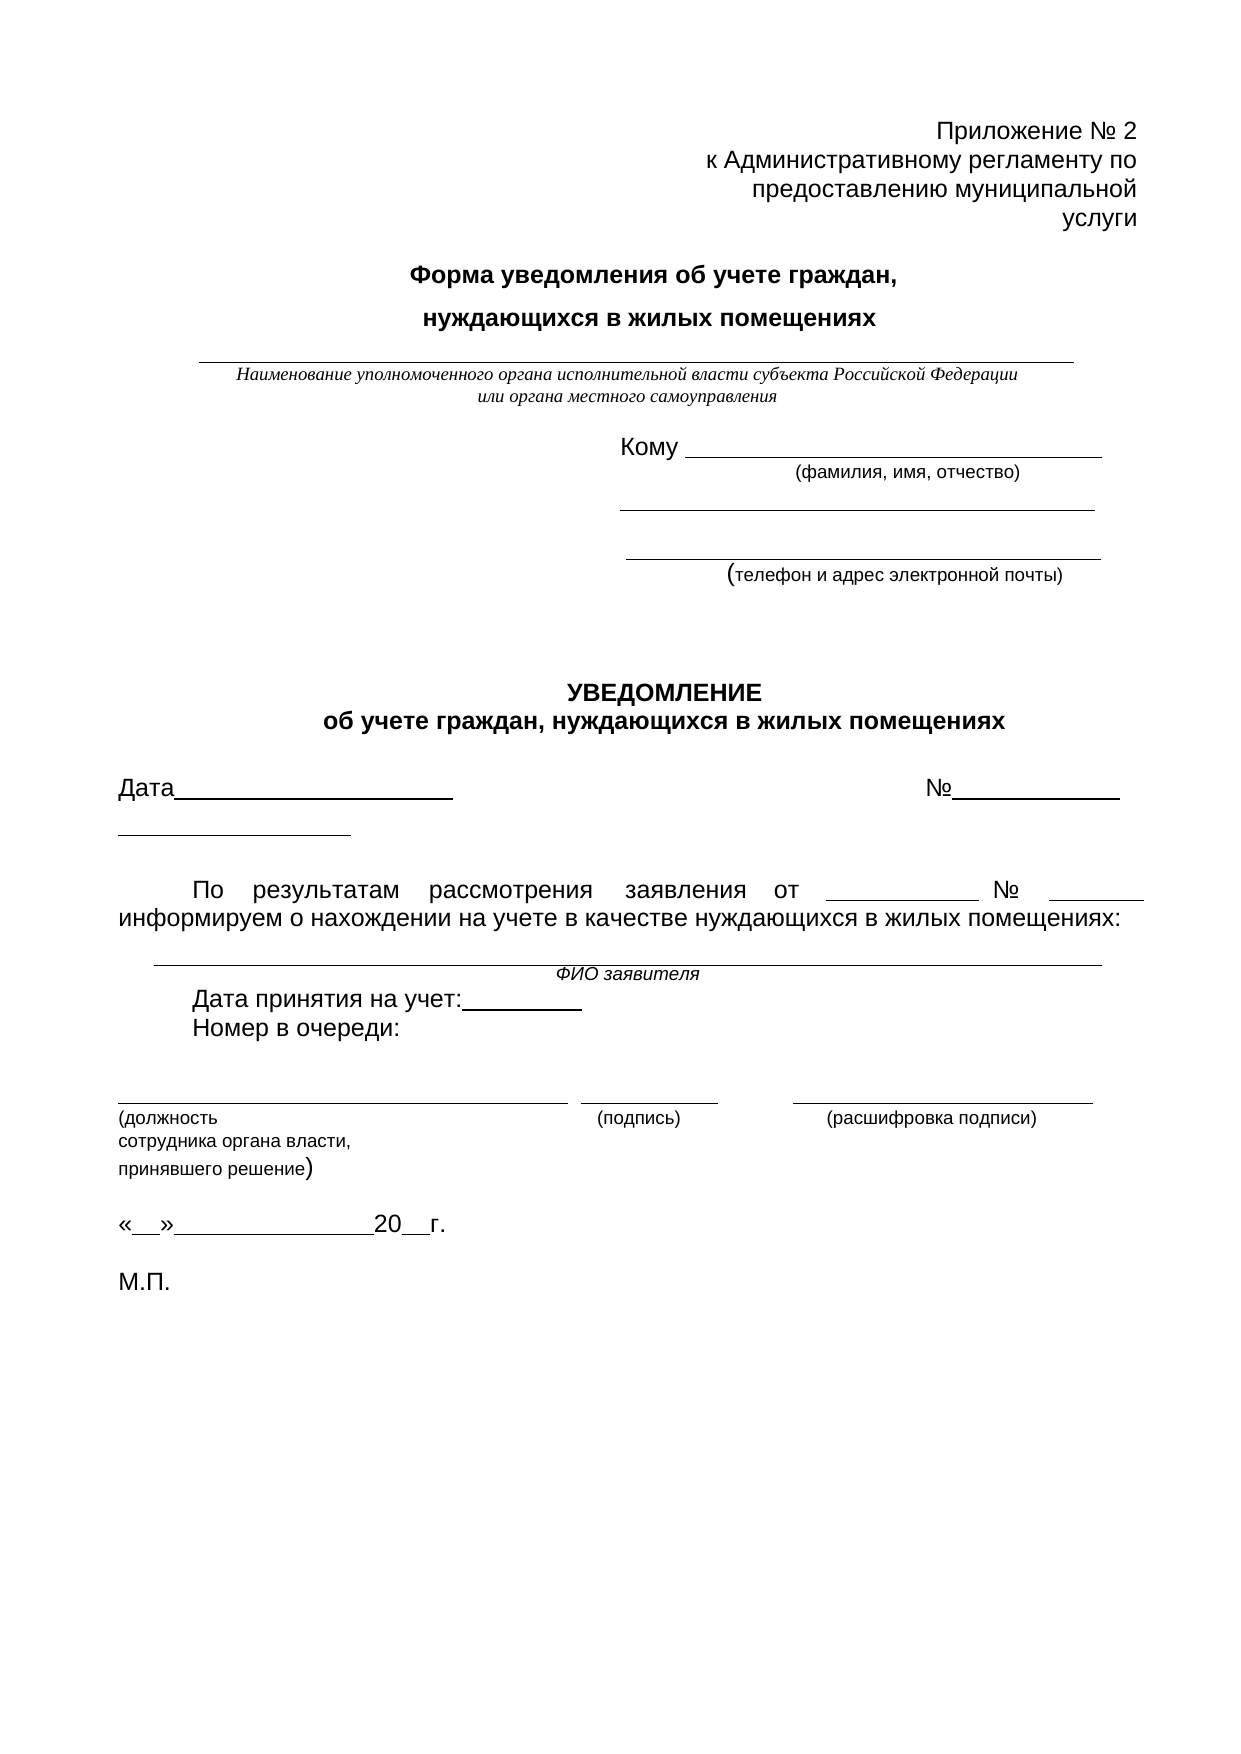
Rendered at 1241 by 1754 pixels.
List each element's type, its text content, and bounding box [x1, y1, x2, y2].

text информируем о нахождении на учете в качестве нуждающихся в жилых помещениях: [118, 903, 1192, 932]
text Дата принятия на учет: Номер в очереди: [192, 984, 582, 1042]
text об учете граждан, нуждающихся в жилых помещениях [137, 706, 1192, 735]
text Кому [620, 432, 1192, 461]
text Наименование уполномоченного органа исполнительной власти субъекта Российской Федерации или органа местного самоуправления [236, 358, 1021, 406]
text По результатам рассмотрения заявления от № [192, 875, 1192, 903]
subtitle Форма уведомления об учете граждан, нуждающихся в жилых помещениях [409, 260, 921, 332]
text Приложение № 2 к Административному регламенту по предоставлению муниципальной услуги [677, 116, 1137, 231]
text Дата № [118, 773, 1192, 802]
text сотрудника органа власти, принявшего решение) [118, 1130, 402, 1180]
text « » 20 г. [118, 1209, 1192, 1238]
text (фамилия, имя, отчество) [795, 461, 1192, 482]
text (телефон и адрес электронной почты) [726, 555, 1192, 586]
subtitle УВЕДОМЛЕНИЕ [137, 678, 1192, 706]
text ФИО заявителя [123, 962, 1132, 984]
text М.П. [118, 1266, 1192, 1295]
text (должность (подпись) (расшифровка подписи) [118, 1100, 1192, 1130]
